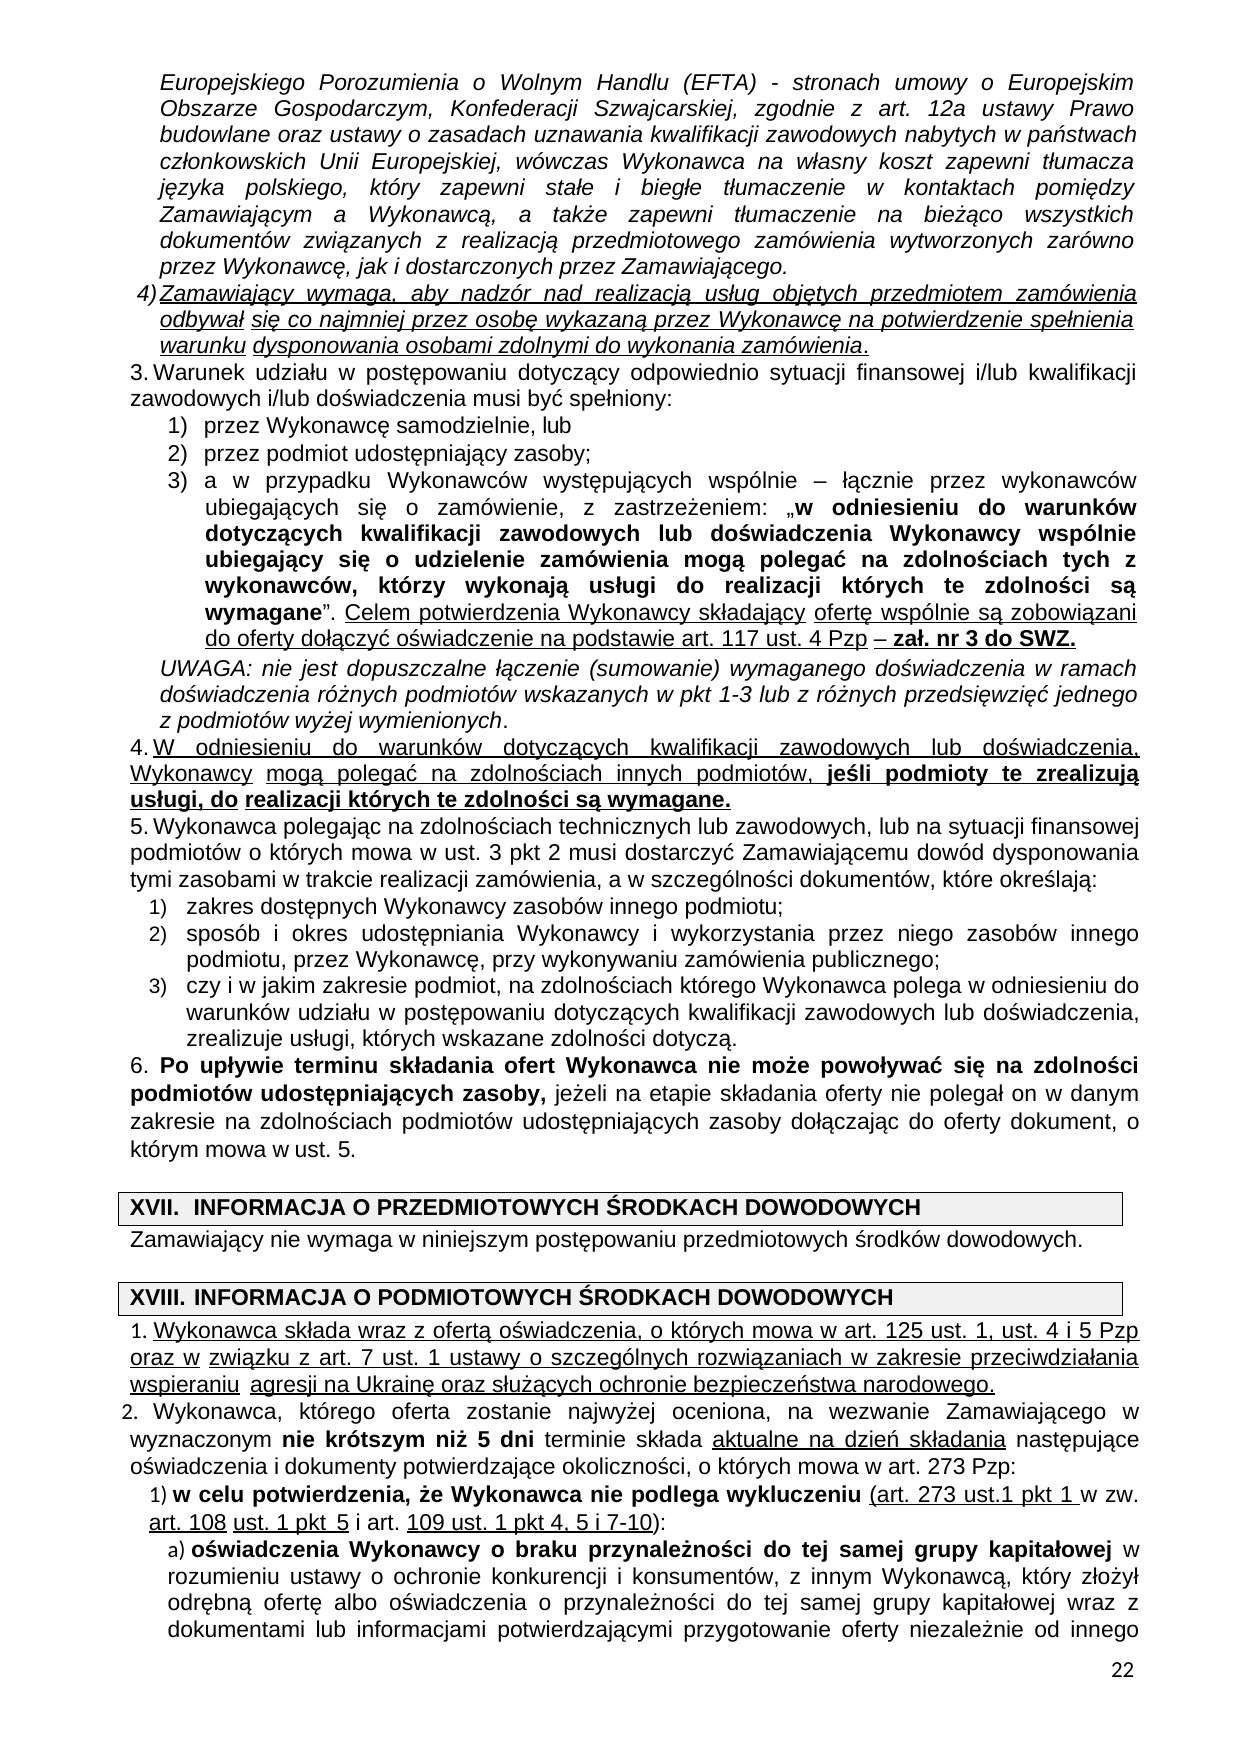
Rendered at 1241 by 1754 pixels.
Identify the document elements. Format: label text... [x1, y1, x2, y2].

text UWAGA: nie jest dopuszczalne łączenie (sumowanie) wymaganego doświadczenia w ramach doświadczenia różnych podmiotów wskazanych w pkt 1-3 lub z różnych przedsięwzięć jednego z podmiotów wyżej wymienionych. [159, 654, 1139, 734]
list sposób i okres udostępniania Wykonawcy i wykorzystania przez niego zasobów innego podmiotu, przez Wykonawcę, przy wykonywaniu zamówienia publicznego; [149, 920, 1139, 972]
list przez Wykonawcę samodzielnie, lub [167, 411, 1137, 439]
list przez podmiot udostępniający zasoby; [167, 439, 1137, 467]
list Zamawiający wymaga, aby nadzór nad realizacją usług objętych przedmiotem zamówienia odbywał się co najmniej przez osobę wykazaną przez Wykonawcę na potwierdzenie spełnienia warunku dysponowania osobami zdolnymi do wykonania zamówienia. [137, 279, 1137, 359]
list zakres dostępnych Wykonawcy zasobów innego podmiotu; [149, 892, 1139, 920]
list Warunek udziału w postępowaniu dotyczący odpowiednio sytuacji finansowej i/lub kwalifikacji zawodowych i/lub doświadczenia musi być spełniony: [130, 359, 1137, 411]
list w celu potwierdzenia, że Wykonawca nie podlega wykluczeniu (art. 273 ust.1 pkt 1 w zw. art. 108 ust. 1 pkt 5 i art. 109 ust. 1 pkt 4, 5 i 7-10): [149, 1480, 1139, 1535]
list Wykonawca składa wraz z ofertą oświadczenia, o których mowa w art. 125 ust. 1, ust. 4 i 5 Pzp oraz w związku z art. 7 ust. 1 ustawy o szczególnych rozwiązaniach w zakresie przeciwdziałania wspieraniu agresji na Ukrainę oraz służących ochronie bezpieczeństwa narodowego. [130, 1278, 1139, 1397]
list a w przypadku Wykonawców występujących wspólnie – łącznie przez wykonawców ubiegających się o zamówienie, z zastrzeżeniem: „w odniesieniu do warunków dotyczących kwalifikacji zawodowych lub doświadczenia Wykonawcy wspólnie ubiegający się o udzielenie zamówienia mogą polegać na zdolnościach tych z wykonawców, którzy wykonają usługi do realizacji których te zdolności są wymagane”. Celem potwierdzenia Wykonawcy składający ofertę wspólnie są zobowiązani do oferty dołączyć oświadczenie na podstawie art. 117 ust. 4 Pzp – zał. nr 3 do SWZ. [167, 467, 1137, 652]
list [137, 69, 1137, 279]
list Wykonawca, którego oferta zostanie najwyżej oceniona, na wezwanie Zamawiającego w wyznaczonym nie krótszym niż 5 dni terminie składa aktualne na dzień składania następujące oświadczenia i dokumenty potwierdzające okoliczności, o których mowa w art. 273 Pzp: [121, 1397, 1139, 1480]
list Wykonawca polegając na zdolnościach technicznych lub zawodowych, lub na sytuacji finansowej podmiotów o których mowa w ust. 3 pkt 2 musi dostarczyć Zamawiającemu dowód dysponowania tymi zasobami w trakcie realizacji zamówienia, a w szczególności dokumentów, które określają: [130, 813, 1139, 892]
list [167, 1535, 1139, 1642]
text Zamawiający nie wymaga w niniejszym postępowaniu przedmiotowych środków dowodowych. [130, 1188, 1134, 1253]
list W odniesieniu do warunków dotyczących kwalifikacji zawodowych lub doświadczenia, Wykonawcy mogą polegać na zdolnościach innych podmiotów, jeśli podmioty te zrealizują usługi, do realizacji których te zdolności są wymagane. [130, 734, 1139, 813]
list Po upływie terminu składania ofert Wykonawca nie może powoływać się na zdolności podmiotów udostępniających zasoby, jeżeli na etapie składania oferty nie polegał on w danym zakresie na zdolnościach podmiotów udostępniających zasoby dołączając do oferty dokument, o którym mowa w ust. 5. [130, 1052, 1139, 1163]
list czy i w jakim zakresie podmiot, na zdolnościach którego Wykonawca polega w odniesieniu do warunków udziału w postępowaniu dotyczących kwalifikacji zawodowych lub doświadczenia, zrealizuje usługi, których wskazane zdolności dotyczą. [149, 972, 1139, 1052]
